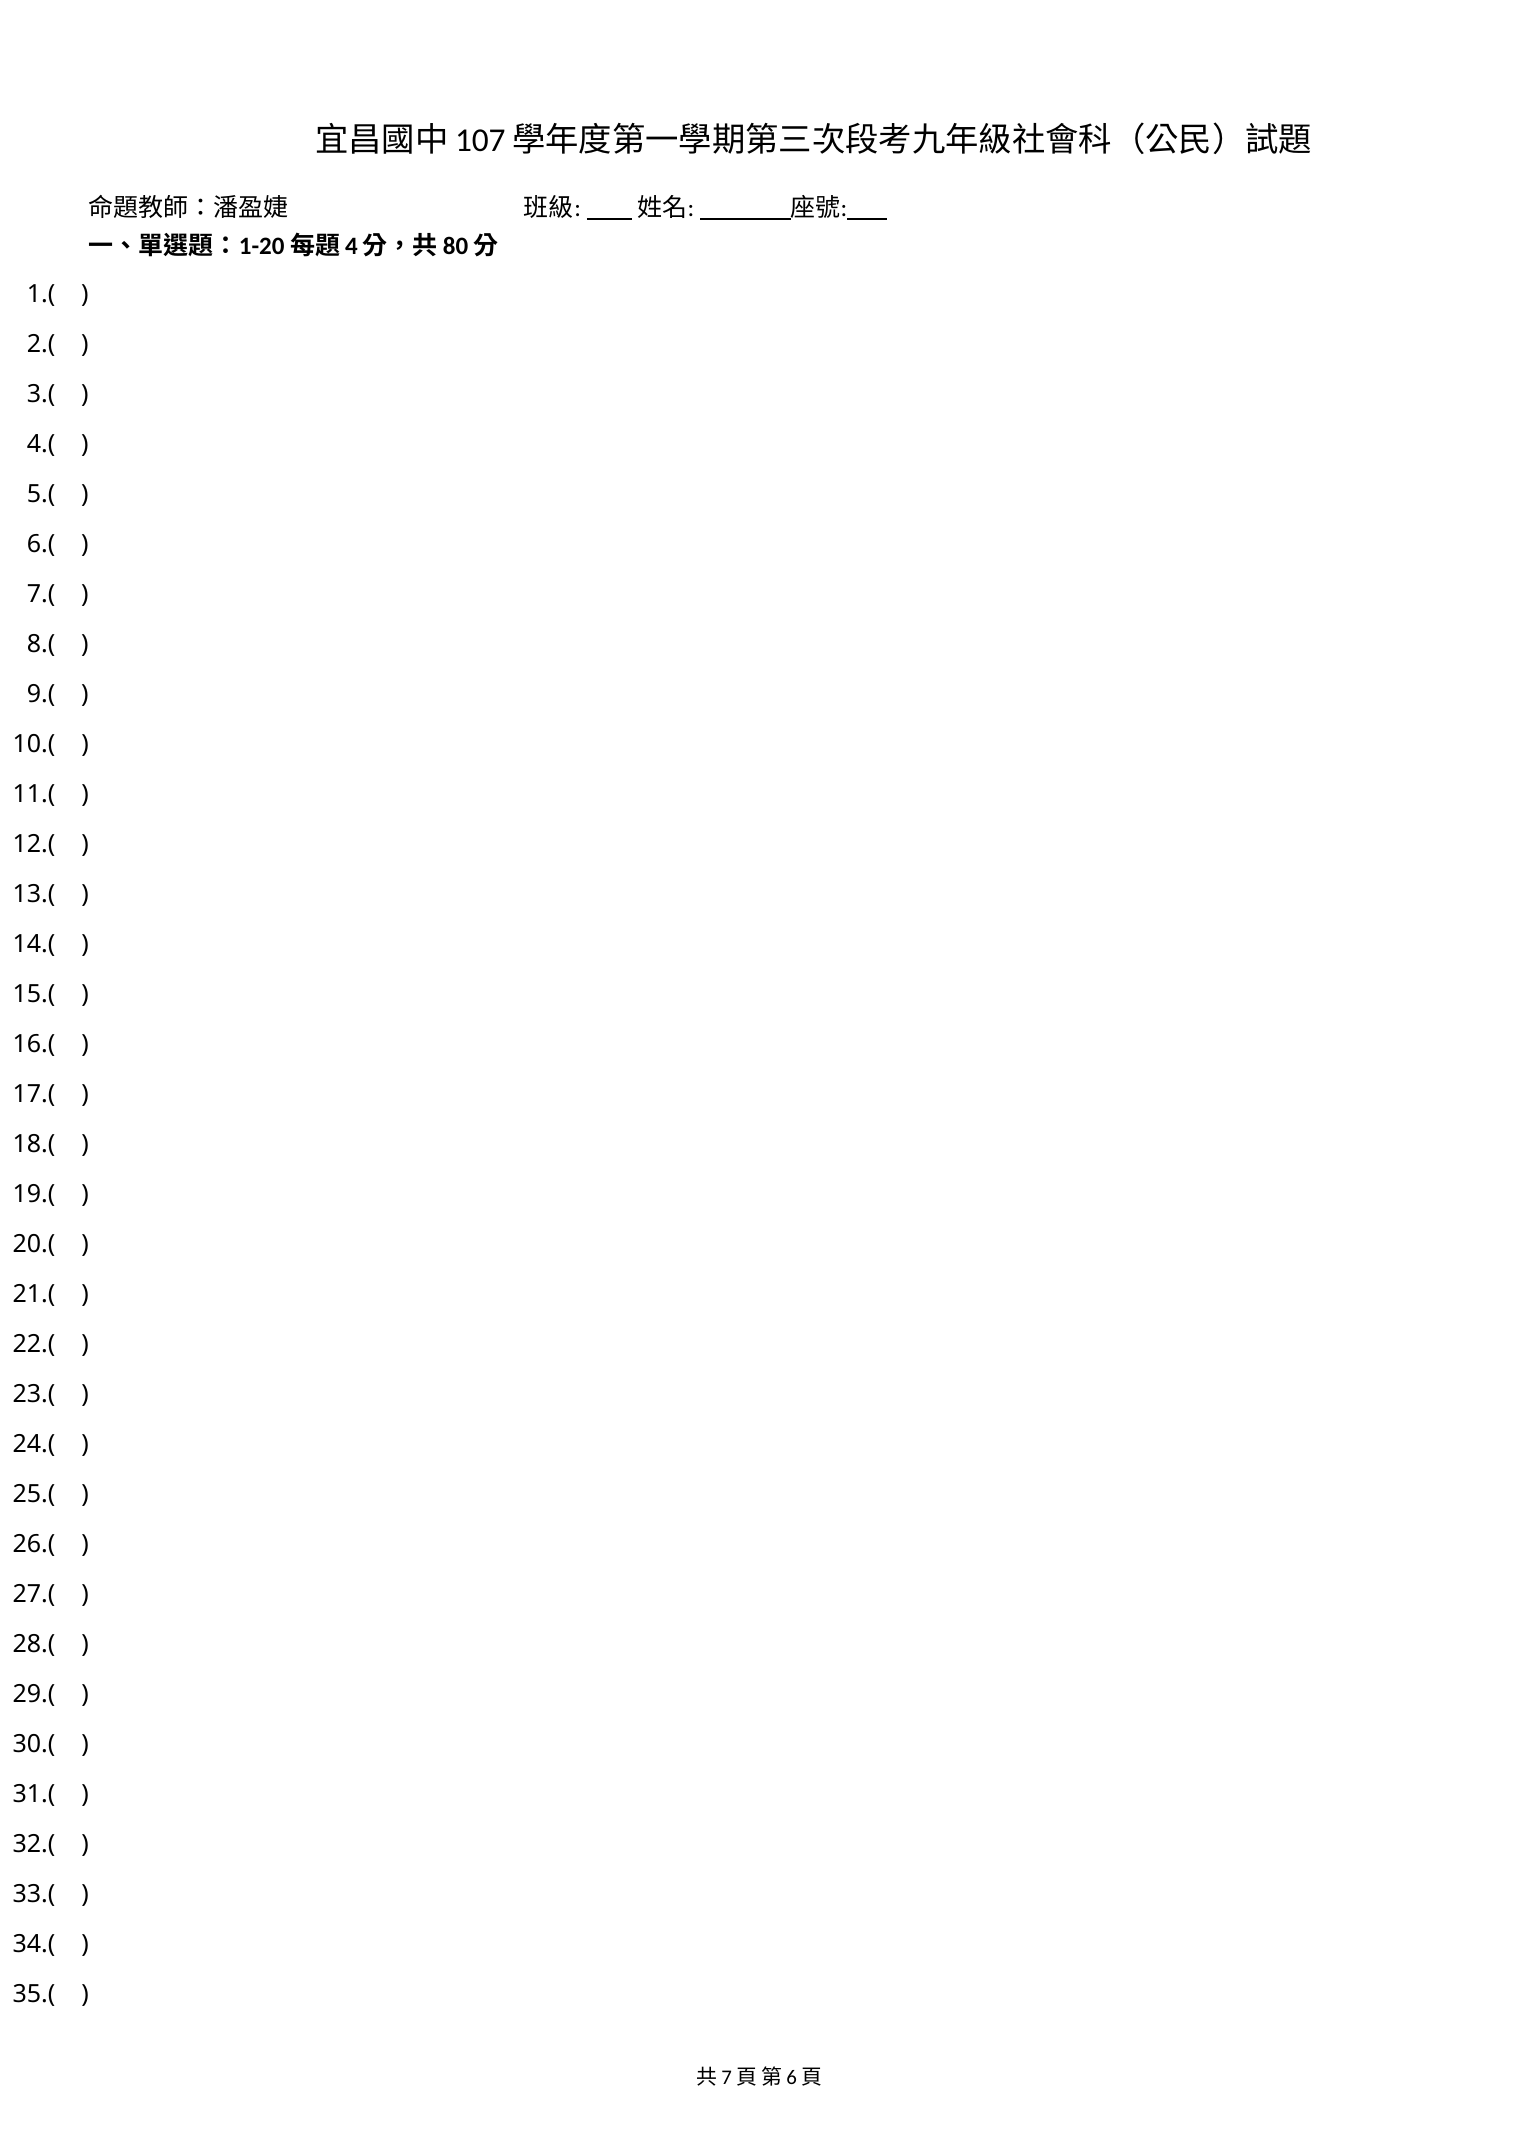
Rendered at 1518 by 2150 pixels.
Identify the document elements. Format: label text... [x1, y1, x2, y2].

list 宜昌國中107學年度第一學期第三次段考九年級社會科（公民）試題 [198, 99, 1429, 174]
text 一、單選題：1-20 每題4分，共80分 [89, 224, 1429, 262]
text 命題教師：潘盈婕 班級: 姓名: 座號: [89, 187, 1429, 224]
